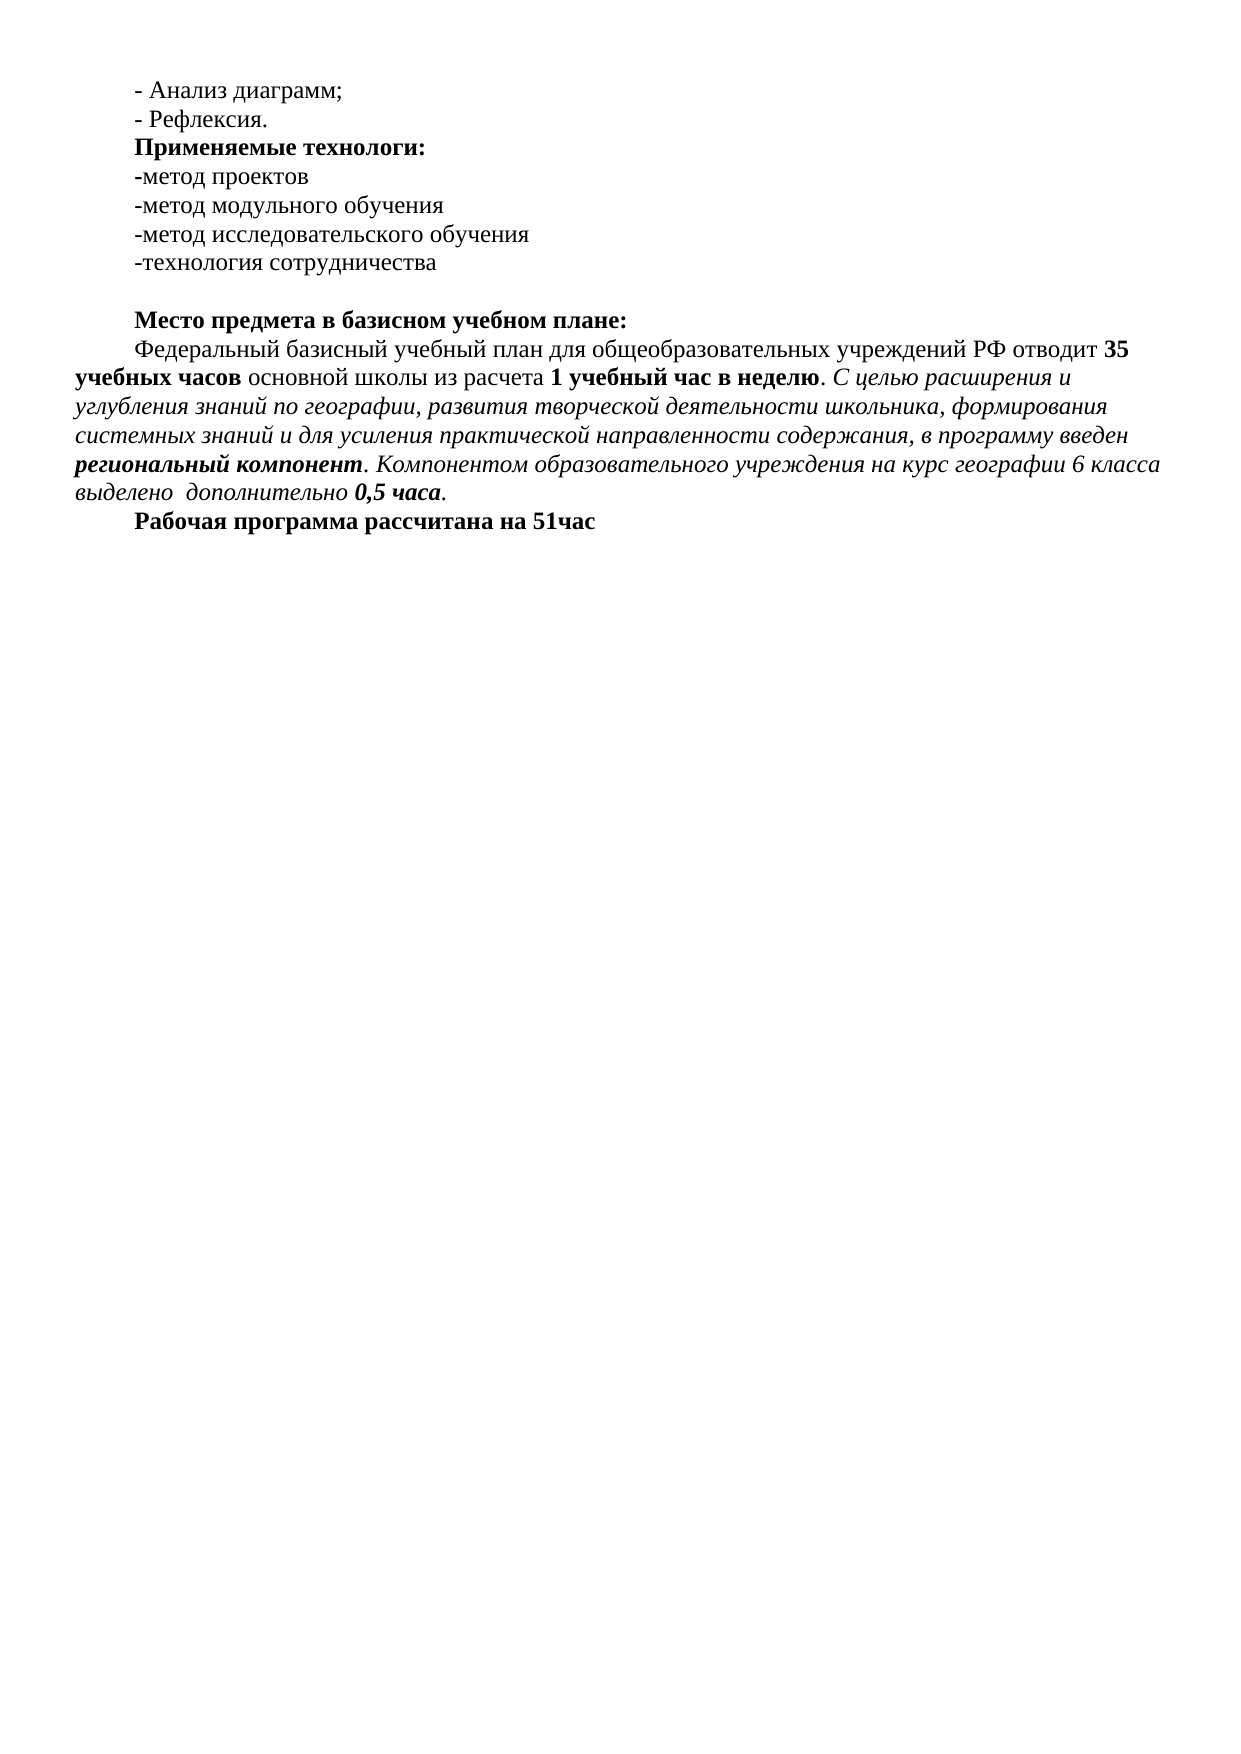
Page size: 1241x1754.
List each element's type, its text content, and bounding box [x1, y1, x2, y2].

list -метод проектов [75, 161, 1165, 190]
list - Анализ диаграмм; [75, 75, 1165, 104]
list -метод исследовательского обучения [75, 219, 1165, 247]
list Применяемые технологи: [75, 132, 1165, 161]
list - Рефлексия. [75, 104, 1165, 132]
text Федеральный базисный учебный план для общеобразовательных учреждений РФ отводит 35 учебных часов основной школы из расчета 1 учебный час в неделю. С целью расширения и углубления знаний по географии, развития творческой деятельности школьника, формирования системных знаний и для усиления практической направленности содержания, в программу введен региональный компонент. Компонентом образовательного учреждения на курс географии 6 класса выделено дополнительно 0,5 часа. [75, 334, 1165, 506]
list -метод модульного обучения [75, 190, 1165, 219]
text Место предмета в базисном учебном плане: [75, 305, 1165, 334]
text Рабочая программа рассчитана на 51часОбщая характеристика учебного предмета [75, 506, 1165, 535]
list -технология сотрудничества [75, 247, 1165, 276]
